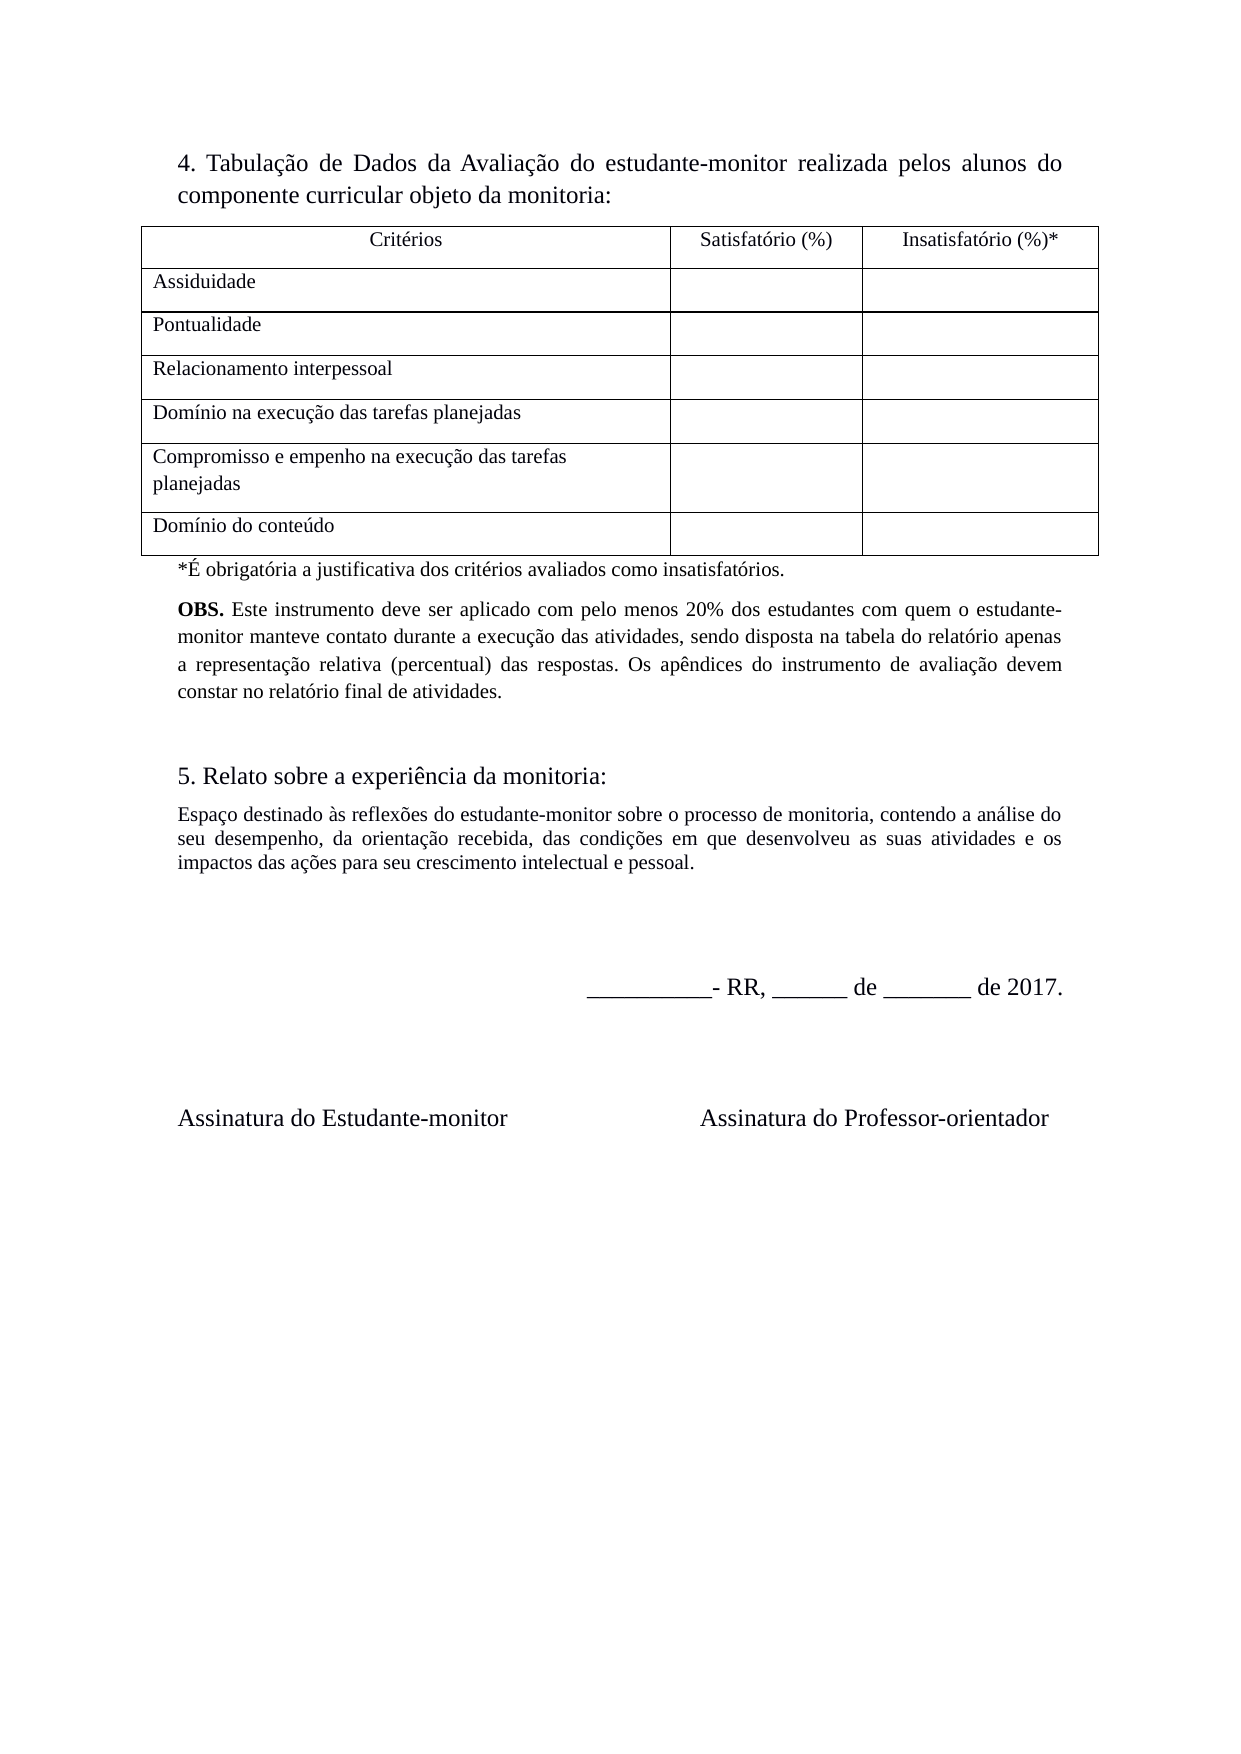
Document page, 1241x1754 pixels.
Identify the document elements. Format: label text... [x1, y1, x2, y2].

table_cell [671, 400, 862, 443]
text __________- RR, ______ de _______ de 2017. [177, 972, 1063, 1001]
table_cell Assiduidade [142, 269, 670, 311]
text 4. Tabulação de Dados da Avaliação do estudante-monitor realizada pelos alunos do componente curricular objeto da monitoria: [177, 148, 1063, 209]
table_cell [671, 513, 862, 555]
table_header Insatisfatório (%)* [863, 227, 1098, 268]
table_cell [671, 356, 862, 399]
table_cell [863, 269, 1098, 311]
table_cell [863, 444, 1098, 512]
table_cell [863, 313, 1098, 355]
table_cell [671, 444, 862, 512]
text *É obrigatória a justificativa dos critérios avaliados como insatisfatórios. [177, 556, 1063, 581]
table_cell [671, 313, 862, 355]
table_cell [671, 269, 862, 311]
text OBS. Este instrumento deve ser aplicado com pelo menos 20% dos estudantes com quem o estudante-monitor manteve contato durante a execução das atividades, sendo disposta na tabela do relatório apenas a representação relativa (percentual) das respostas. Os apêndices do instrumento de avaliação devem constar no relatório final de atividades. [177, 597, 1063, 703]
table_cell Pontualidade [142, 313, 670, 355]
table_cell [863, 356, 1098, 399]
table_cell [863, 400, 1098, 443]
text Assinatura do Estudante-monitor Assinatura do Professor-orientador [177, 1103, 1063, 1132]
table_cell Domínio do conteúdo [142, 513, 670, 555]
table_cell Relacionamento interpessoal [142, 356, 670, 399]
table_cell [863, 513, 1098, 555]
table_header Satisfatório (%) [671, 227, 862, 268]
text 5. Relato sobre a experiência da monitoria: [177, 761, 1063, 789]
table_cell Compromisso e empenho na execução das tarefas planejadas [142, 444, 670, 512]
table_header Critérios [142, 227, 670, 268]
table_cell Domínio na execução das tarefas planejadas [142, 400, 670, 443]
text Espaço destinado às reflexões do estudante-monitor sobre o processo de monitoria, contendo a análise do seu desempenho, da orientação recebida, das condições em que desenvolveu as suas atividades e os impactos das ações para seu crescimento intelectual e pessoal. [177, 802, 1063, 874]
